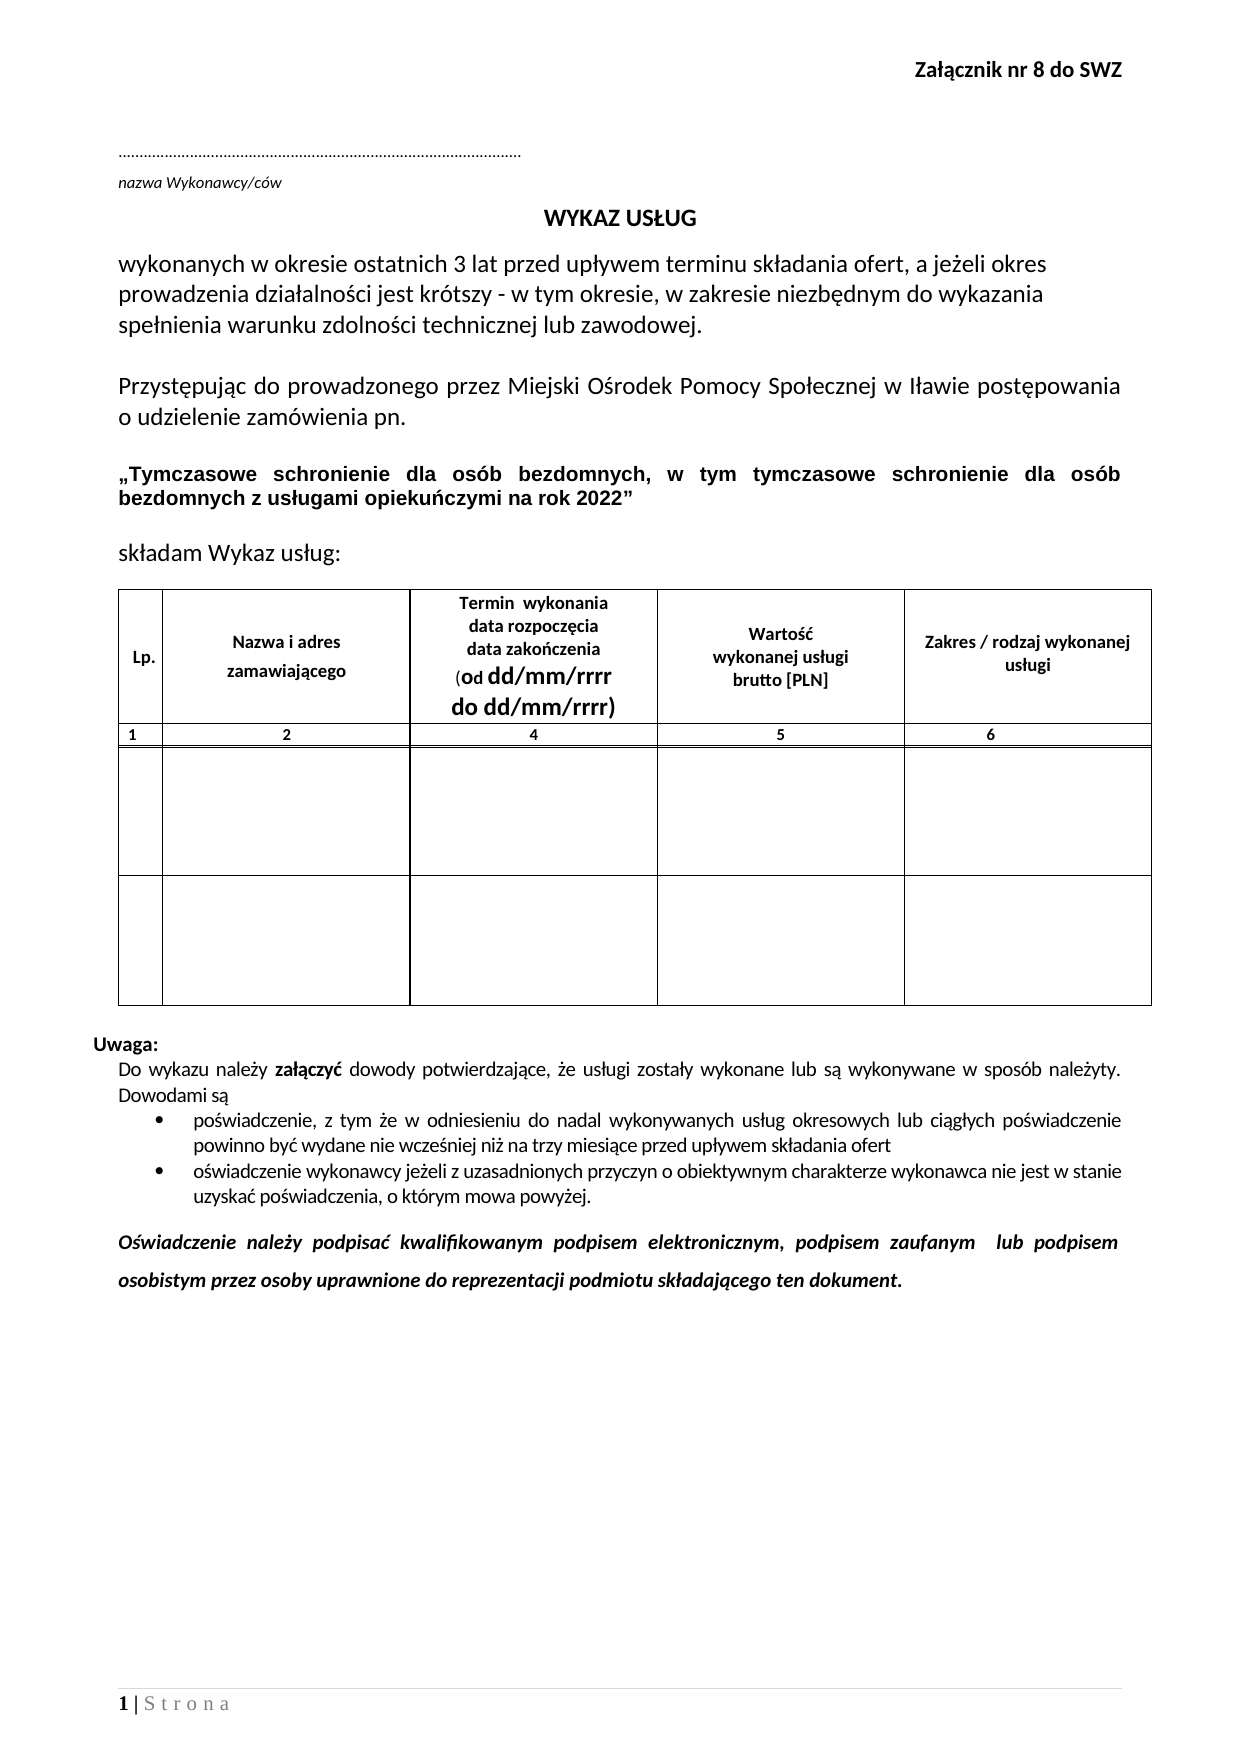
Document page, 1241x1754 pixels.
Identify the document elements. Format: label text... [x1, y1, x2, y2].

table_cell [163, 748, 409, 874]
table_cell 5 [658, 724, 904, 745]
table_cell 6 [905, 724, 1151, 745]
table_header Termin wykonania data rozpoczęcia data zakończenia (od dd/mm/rrrr do dd/mm/rrrr) [411, 590, 657, 723]
table_cell [411, 876, 657, 1004]
text WYKAZ USŁUG [118, 202, 1122, 233]
table_cell [119, 748, 162, 874]
table_cell [119, 876, 162, 1004]
text „Tymczasowe schronienie dla osób bezdomnych, w tym tymczasowe schronienie dla osób bezdomnych z usługami opiekuńczymi na rok 2022” [118, 462, 1122, 509]
text ................................................................................................ nazwa Wykonawcy/ców [118, 141, 1122, 192]
text Załącznik nr 8 do SWZ [118, 55, 1122, 83]
text Przystępując do prowadzonego przez Miejski Ośrodek Pomocy Społecznej w Iławie postępowania o udzielenie zamówienia pn. [118, 370, 1122, 431]
table_cell [658, 876, 904, 1004]
table_header Lp. [119, 590, 162, 723]
table_cell [163, 876, 409, 1004]
table_cell 2 [163, 724, 409, 745]
text Oświadczenie należy podpisać kwalifikowanym podpisem elektronicznym, podpisem zaufanym lub podpisem osobistym przez osoby uprawnione do reprezentacji podmiotu składającego ten dokument. [118, 1229, 1122, 1293]
text składam Wykaz usług: [118, 538, 1122, 568]
text wykonanych w okresie ostatnich 3 lat przed upływem terminu składania ofert, a jeżeli okres prowadzenia działalności jest krótszy - w tym okresie, w zakresie niezbędnym do wykazania spełnienia warunku zdolności technicznej lub zawodowej. [118, 248, 1122, 339]
list poświadczenie, z tym że w odniesieniu do nadal wykonywanych usług okresowych lub ciągłych poświadczenie powinno być wydane nie wcześniej niż na trzy miesiące przed upływem składania ofert [156, 1107, 1122, 1158]
table_cell [411, 748, 657, 874]
table_cell [658, 748, 904, 874]
table_header Zakres / rodzaj wykonanej usługi [905, 590, 1151, 723]
table_cell 4 [411, 724, 657, 745]
text Uwaga: [93, 1031, 1122, 1056]
list oświadczenie wykonawcy jeżeli z uzasadnionych przyczyn o obiektywnym charakterze wykonawca nie jest w stanie uzyskać poświadczenia, o którym mowa powyżej. [156, 1158, 1122, 1209]
table_cell [905, 748, 1151, 874]
table_cell 1 [119, 724, 162, 745]
table_cell [905, 876, 1151, 1004]
table_header Wartość wykonanej usługi brutto [PLN] [658, 590, 904, 723]
text Do wykazu należy załączyć dowody potwierdzające, że usługi zostały wykonane lub są wykonywane w sposób należyty. Dowodami są [118, 1056, 1122, 1107]
table_header Nazwa i adres zamawiającego [163, 590, 409, 723]
